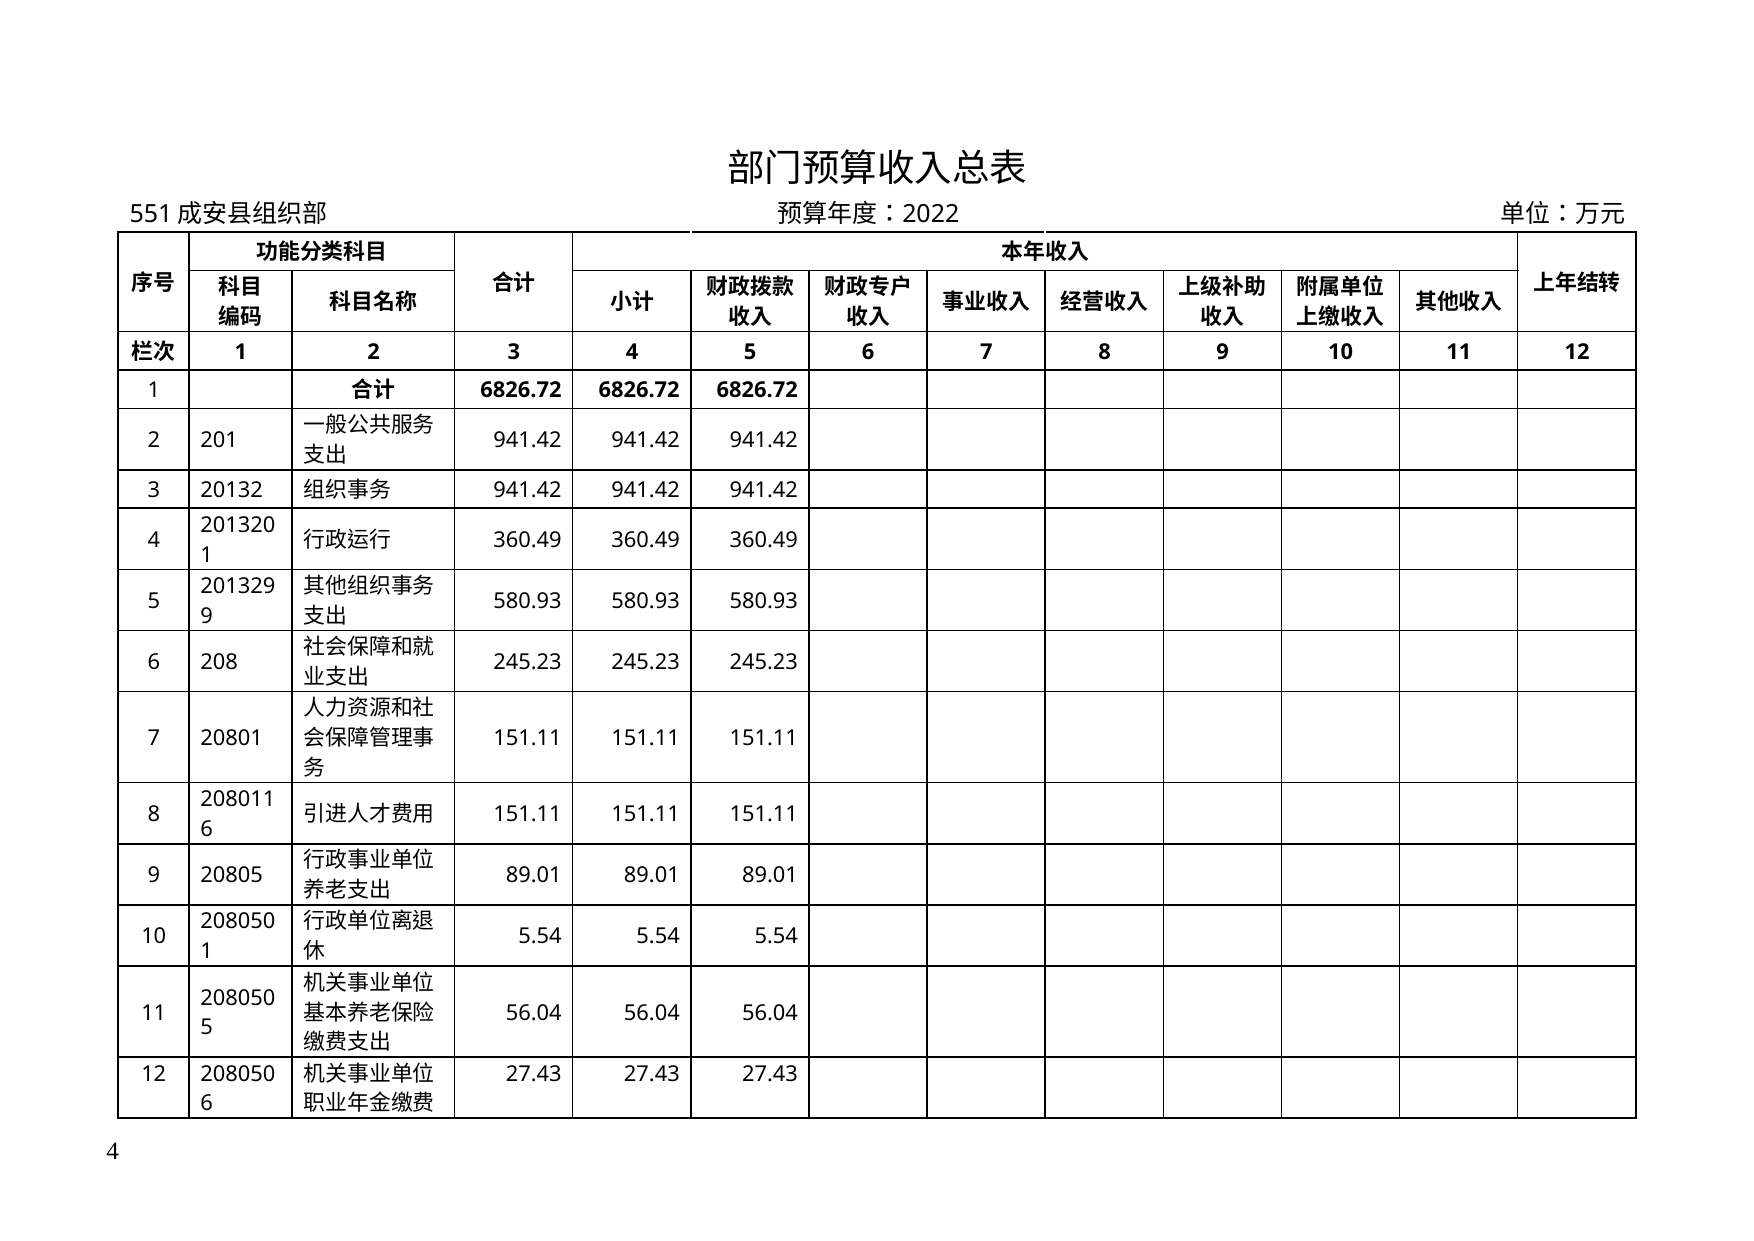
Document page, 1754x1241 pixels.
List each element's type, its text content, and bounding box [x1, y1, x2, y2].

table_cell 2 [119, 409, 188, 469]
table_cell [1164, 509, 1281, 568]
table_cell [928, 967, 1044, 1056]
table_cell [810, 845, 926, 904]
table_cell 功能分类科目 [190, 233, 454, 270]
table_cell 941.42 [573, 471, 690, 507]
table_cell 事业收入 [928, 271, 1044, 331]
table_cell [1164, 631, 1281, 691]
table_cell [928, 631, 1044, 691]
table_cell [1518, 509, 1635, 568]
table_cell 941.42 [455, 409, 572, 469]
table_cell 上级补助收入 [1164, 271, 1281, 331]
table_cell 941.42 [692, 471, 808, 507]
table_cell 56.04 [692, 967, 808, 1056]
table_cell [1282, 471, 1399, 507]
table_cell 27.43 [692, 1058, 808, 1117]
table_cell [1400, 471, 1517, 507]
table_cell [1046, 1058, 1163, 1117]
table_cell [928, 783, 1044, 843]
table_cell [1282, 1058, 1399, 1117]
table_cell [1164, 1058, 1281, 1117]
table_cell [1400, 409, 1517, 469]
table_cell [810, 906, 926, 965]
table_cell 5 [119, 570, 188, 629]
table_cell [1518, 409, 1635, 469]
table_cell 行政运行 [293, 509, 454, 568]
table_cell 360.49 [455, 509, 572, 568]
table_cell [1282, 409, 1399, 469]
table_cell 151.11 [692, 783, 808, 843]
table_cell 89.01 [455, 845, 572, 904]
table_cell [1282, 967, 1399, 1056]
table_cell [928, 471, 1044, 507]
table_cell 56.04 [455, 967, 572, 1056]
table_cell 11 [1400, 332, 1517, 369]
table_cell 941.42 [455, 471, 572, 507]
table_cell 245.23 [455, 631, 572, 691]
table_cell 941.42 [692, 409, 808, 469]
table_cell 6 [810, 332, 926, 369]
table_cell [1400, 509, 1517, 568]
table_cell [1164, 967, 1281, 1056]
table_cell 20801 [190, 692, 291, 782]
table_cell [1046, 845, 1163, 904]
table_cell [1518, 570, 1635, 629]
table_cell 7 [119, 692, 188, 782]
table_cell [810, 371, 926, 408]
table_cell 580.93 [692, 570, 808, 629]
table_cell 11 [119, 967, 188, 1056]
table_cell [1046, 570, 1163, 629]
table_cell [928, 509, 1044, 568]
table_cell 27.43 [455, 1058, 572, 1117]
table_cell 151.11 [573, 692, 690, 782]
table_cell 附属单位上缴收入 [1282, 271, 1399, 331]
table_cell [1400, 845, 1517, 904]
table_cell [1400, 906, 1517, 965]
table_cell [810, 1058, 926, 1117]
table_cell 6826.72 [573, 371, 690, 408]
table_cell 经营收入 [1046, 271, 1163, 331]
table_cell 5.54 [455, 906, 572, 965]
table_cell 2 [293, 332, 454, 369]
table_cell 580.93 [573, 570, 690, 629]
table_cell 本年收入 [573, 233, 1517, 270]
table_cell [1518, 1058, 1635, 1117]
table_cell 行政单位离退休 [293, 906, 454, 965]
table_cell 2080116 [190, 783, 291, 843]
table_cell [1518, 692, 1635, 782]
table_cell [1164, 409, 1281, 469]
table_cell 9 [1164, 332, 1281, 369]
table_cell 2080501 [190, 906, 291, 965]
table_cell 3 [119, 471, 188, 507]
table_cell 12 [119, 1058, 188, 1117]
table_cell 栏次 [119, 332, 188, 369]
table_cell 2013299 [190, 570, 291, 629]
table_cell [1046, 692, 1163, 782]
table_cell 5.54 [692, 906, 808, 965]
table_cell 10 [119, 906, 188, 965]
table_cell [1164, 570, 1281, 629]
table_cell [1518, 631, 1635, 691]
table_cell 社会保障和就业支出 [293, 631, 454, 691]
table_cell [1518, 783, 1635, 843]
table_cell 小计 [573, 271, 690, 331]
table_cell [1164, 845, 1281, 904]
table_cell 人力资源和社会保障管理事务 [293, 692, 454, 782]
table_cell 1 [119, 371, 188, 408]
table_cell [1400, 1058, 1517, 1117]
table_cell 89.01 [573, 845, 690, 904]
table_cell [1282, 906, 1399, 965]
table_cell 其他收入 [1400, 271, 1517, 331]
table_cell [1518, 906, 1635, 965]
table_cell [810, 967, 926, 1056]
table_cell 12 [1518, 332, 1635, 369]
table_cell 89.01 [692, 845, 808, 904]
table_cell [1518, 967, 1635, 1056]
table_cell [1518, 371, 1635, 408]
table_cell [810, 692, 926, 782]
table_cell [928, 371, 1044, 408]
table_header 单位：万元 [1046, 195, 1635, 231]
table_cell 2013201 [190, 509, 291, 568]
table_cell 27.43 [573, 1058, 690, 1117]
table_cell 组织事务 [293, 471, 454, 507]
table_cell 财政专户 收入 [810, 271, 926, 331]
table_cell [810, 570, 926, 629]
table_cell [1046, 783, 1163, 843]
table_cell 序号 [119, 233, 188, 331]
table_cell 245.23 [692, 631, 808, 691]
table_cell [1400, 967, 1517, 1056]
table_cell [928, 409, 1044, 469]
table_cell 4 [119, 509, 188, 568]
table_cell [1282, 692, 1399, 782]
table_cell [1400, 783, 1517, 843]
table_cell [1400, 371, 1517, 408]
table_cell [1400, 570, 1517, 629]
table_cell 208 [190, 631, 291, 691]
table_cell [1164, 371, 1281, 408]
table_cell [928, 570, 1044, 629]
table_cell [810, 783, 926, 843]
table_cell [1046, 471, 1163, 507]
table_cell [1164, 471, 1281, 507]
table_cell 1 [190, 332, 291, 369]
table_cell 2080505 [190, 967, 291, 1056]
table_cell [1518, 471, 1635, 507]
table_header 预算年度：2022 [692, 195, 1044, 231]
table_cell 合计 [455, 233, 572, 331]
text 部门预算收入总表 [106, 142, 1648, 193]
table_cell 科目 编码 [190, 271, 291, 331]
table_cell 7 [928, 332, 1044, 369]
table_cell [1400, 631, 1517, 691]
table_cell 3 [455, 332, 572, 369]
table_cell [190, 371, 291, 408]
table_cell [1282, 509, 1399, 568]
table_cell [1046, 371, 1163, 408]
table_cell 20132 [190, 471, 291, 507]
table_cell 8 [1046, 332, 1163, 369]
table_cell 6 [119, 631, 188, 691]
table_cell [810, 509, 926, 568]
table_cell 9 [119, 845, 188, 904]
table_cell [1046, 631, 1163, 691]
table_cell 360.49 [573, 509, 690, 568]
table_cell [928, 906, 1044, 965]
table_cell 10 [1282, 332, 1399, 369]
table_cell 151.11 [692, 692, 808, 782]
table_cell 56.04 [573, 967, 690, 1056]
table_cell 151.11 [455, 783, 572, 843]
table_cell 行政事业单位养老支出 [293, 845, 454, 904]
table_cell [1046, 967, 1163, 1056]
table_cell 机关事业单位职业年金缴费支出 [293, 1058, 454, 1117]
table_cell 6826.72 [455, 371, 572, 408]
table_cell [810, 409, 926, 469]
table_cell [1282, 371, 1399, 408]
table_cell 5 [692, 332, 808, 369]
table_cell 201 [190, 409, 291, 469]
table_cell 合计 [293, 371, 454, 408]
table_cell 上年结转 [1518, 233, 1635, 331]
table_cell [1282, 570, 1399, 629]
table_cell [1046, 906, 1163, 965]
table_cell [1518, 845, 1635, 904]
table_cell 一般公共服务支出 [293, 409, 454, 469]
table_cell [810, 631, 926, 691]
table_cell 245.23 [573, 631, 690, 691]
table_cell 8 [119, 783, 188, 843]
table_cell [810, 471, 926, 507]
table_cell [1282, 845, 1399, 904]
table_cell [1400, 692, 1517, 782]
table_cell 5.54 [573, 906, 690, 965]
table_cell 20805 [190, 845, 291, 904]
table_header 551成安县组织部 [119, 195, 690, 231]
table_cell 6826.72 [692, 371, 808, 408]
table_cell 2080506 [190, 1058, 291, 1117]
table_cell [928, 692, 1044, 782]
table_cell 其他组织事务支出 [293, 570, 454, 629]
table_cell 580.93 [455, 570, 572, 629]
table_cell [1282, 783, 1399, 843]
table_cell [1046, 409, 1163, 469]
table_cell [1164, 906, 1281, 965]
table_cell [1282, 631, 1399, 691]
table_cell 科目名称 [293, 271, 454, 331]
table_cell [1164, 692, 1281, 782]
table_cell [928, 845, 1044, 904]
table_cell 151.11 [455, 692, 572, 782]
table_cell 4 [573, 332, 690, 369]
table_cell 941.42 [573, 409, 690, 469]
table_cell 财政拨款 收入 [692, 271, 808, 331]
table_cell 151.11 [573, 783, 690, 843]
table_cell [1046, 509, 1163, 568]
table_cell [928, 1058, 1044, 1117]
table_cell 机关事业单位基本养老保险缴费支出 [293, 967, 454, 1056]
table_cell 引进人才费用 [293, 783, 454, 843]
table_cell 360.49 [692, 509, 808, 568]
table_cell [1164, 783, 1281, 843]
